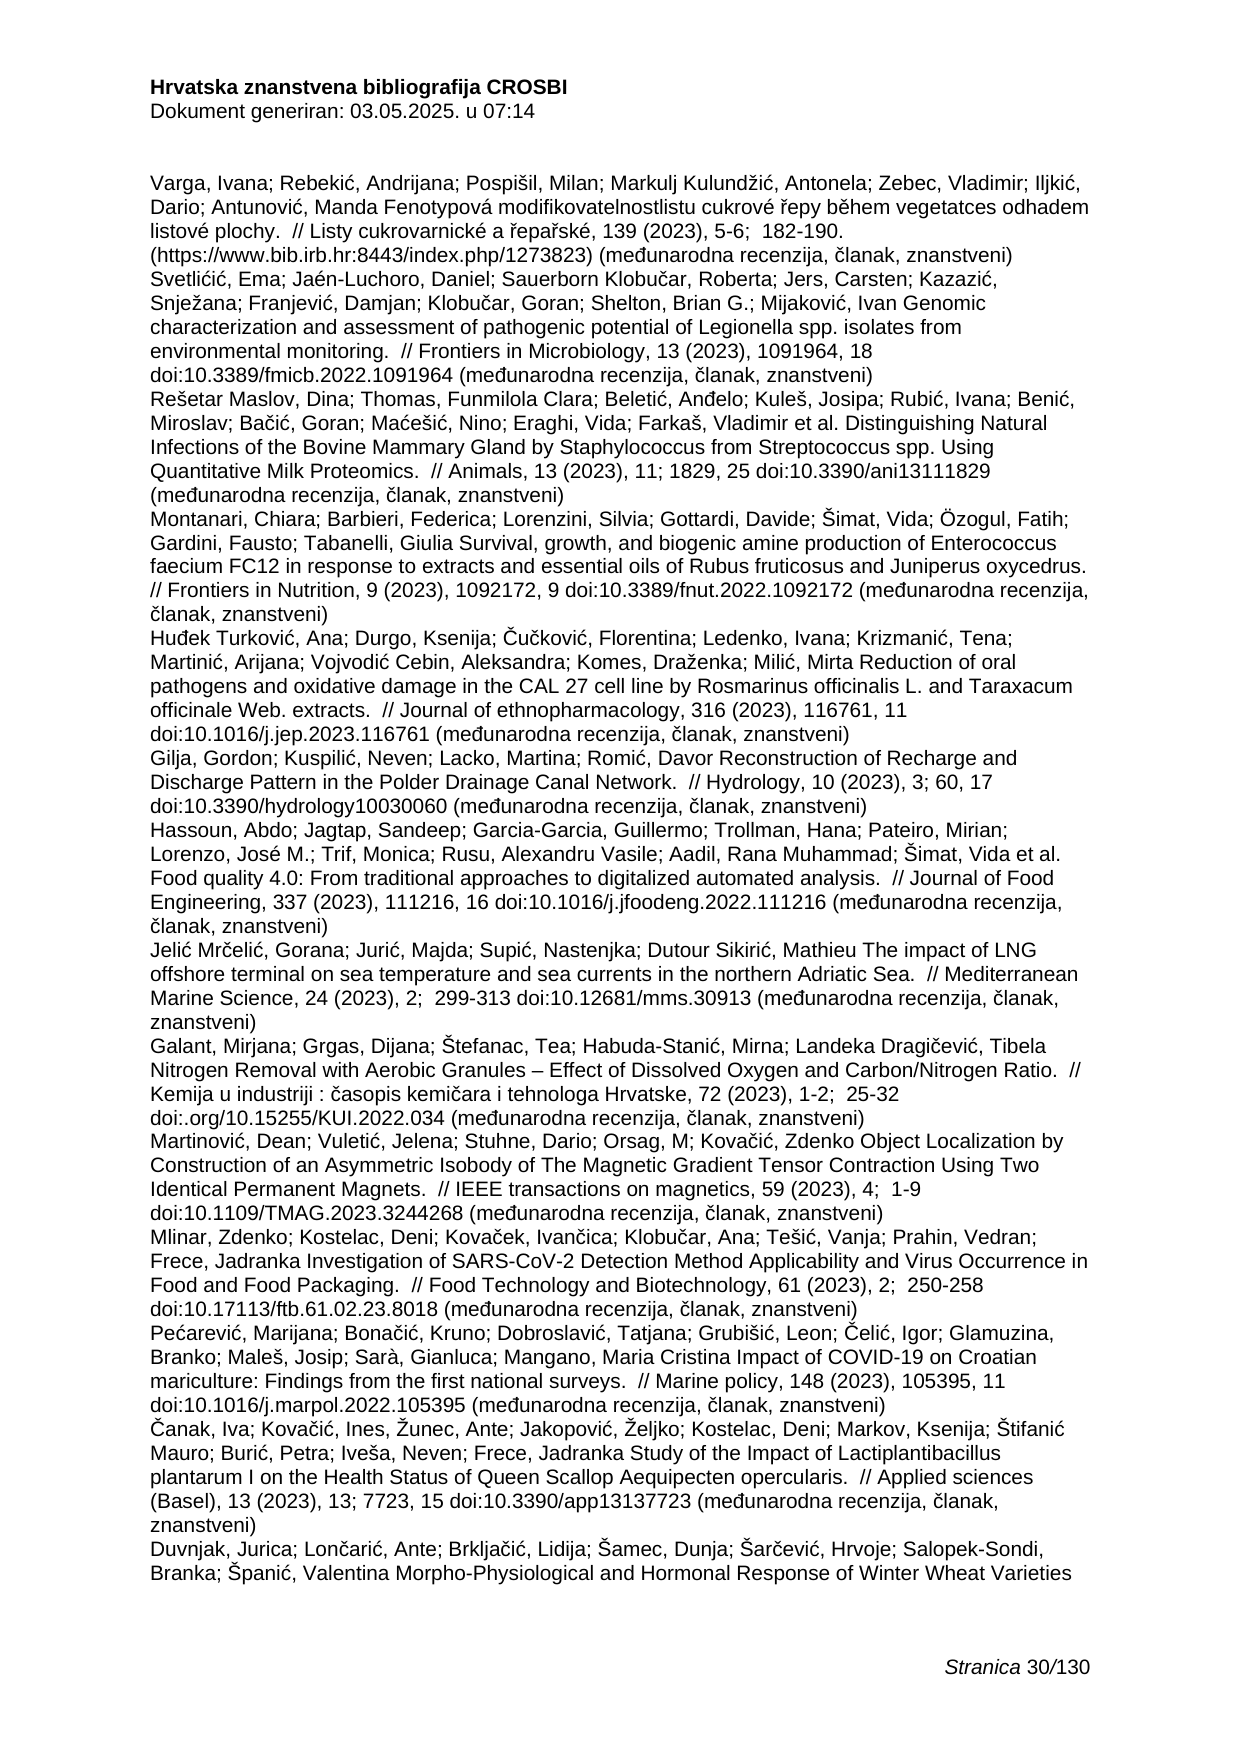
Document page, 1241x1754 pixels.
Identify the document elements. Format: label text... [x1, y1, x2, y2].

text Rešetar Maslov, Dina; Thomas, Funmilola Clara; Beletić, Anđelo; Kuleš, Josipa; Rubić, Ivana; Benić, Miroslav; Bačić, Goran; Maćešić, Nino; Eraghi, Vida; Farkaš, Vladimir et al. [150, 387, 1090, 506]
text Hassoun, Abdo; Jagtap, Sandeep; Garcia-Garcia, Guillermo; Trollman, Hana; Pateiro, Mirian; Lorenzo, José M.; Trif, Monica; Rusu, Alexandru Vasile; Aadil, Rana Muhammad; Šimat, Vida et al. [150, 818, 1090, 938]
text Galant, Mirjana; Grgas, Dijana; Štefanac, Tea; Habuda-Stanić, Mirna; Landeka Dragičević, Tibela [150, 1033, 1090, 1129]
text Jelić Mrčelić, Gorana; Jurić, Majda; Supić, Nastenjka; Dutour Sikirić, Mathieu [150, 938, 1090, 1033]
text Martinović, Dean; Vuletić, Jelena; Stuhne, Dario; Orsag, M; Kovačić, Zdenko [150, 1129, 1090, 1225]
text Varga, Ivana; Rebekić, Andrijana; Pospišil, Milan; Markulj Kulundžić, Antonela; Zebec, Vladimir; Iljkić, Dario; Antunović, Manda [150, 171, 1090, 267]
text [150, 1537, 1090, 1584]
text Čanak, Iva; Kovačić, Ines, Žunec, Ante; Jakopović, Željko; Kostelac, Deni; Markov, Ksenija; Štifanić Mauro; Burić, Petra; Iveša, Neven; Frece, Jadranka [150, 1417, 1090, 1537]
text Montanari, Chiara; Barbieri, Federica; Lorenzini, Silvia; Gottardi, Davide; Šimat, Vida; Özogul, Fatih; Gardini, Fausto; Tabanelli, Giulia [150, 506, 1090, 626]
text Mlinar, Zdenko; Kostelac, Deni; Kovaček, Ivančica; Klobučar, Ana; Tešić, Vanja; Prahin, Vedran; Frece, Jadranka [150, 1225, 1090, 1321]
text Huđek Turković, Ana; Durgo, Ksenija; Čučković, Florentina; Ledenko, Ivana; Krizmanić, Tena; Martinić, Arijana; Vojvodić Cebin, Aleksandra; Komes, Draženka; Milić, Mirta [150, 626, 1090, 746]
text Pećarević, Marijana; Bonačić, Kruno; Dobroslavić, Tatjana; Grubišić, Leon; Čelić, Igor; Glamuzina, Branko; Maleš, Josip; Sarà, Gianluca; Mangano, Maria Cristina [150, 1321, 1090, 1417]
text Svetlićić, Ema; Jaén-Luchoro, Daniel; Sauerborn Klobučar, Roberta; Jers, Carsten; Kazazić, Snježana; Franjević, Damjan; Klobučar, Goran; Shelton, Brian G.; Mijaković, Ivan [150, 267, 1090, 387]
text Gilja, Gordon; Kuspilić, Neven; Lacko, Martina; Romić, Davor [150, 746, 1090, 818]
